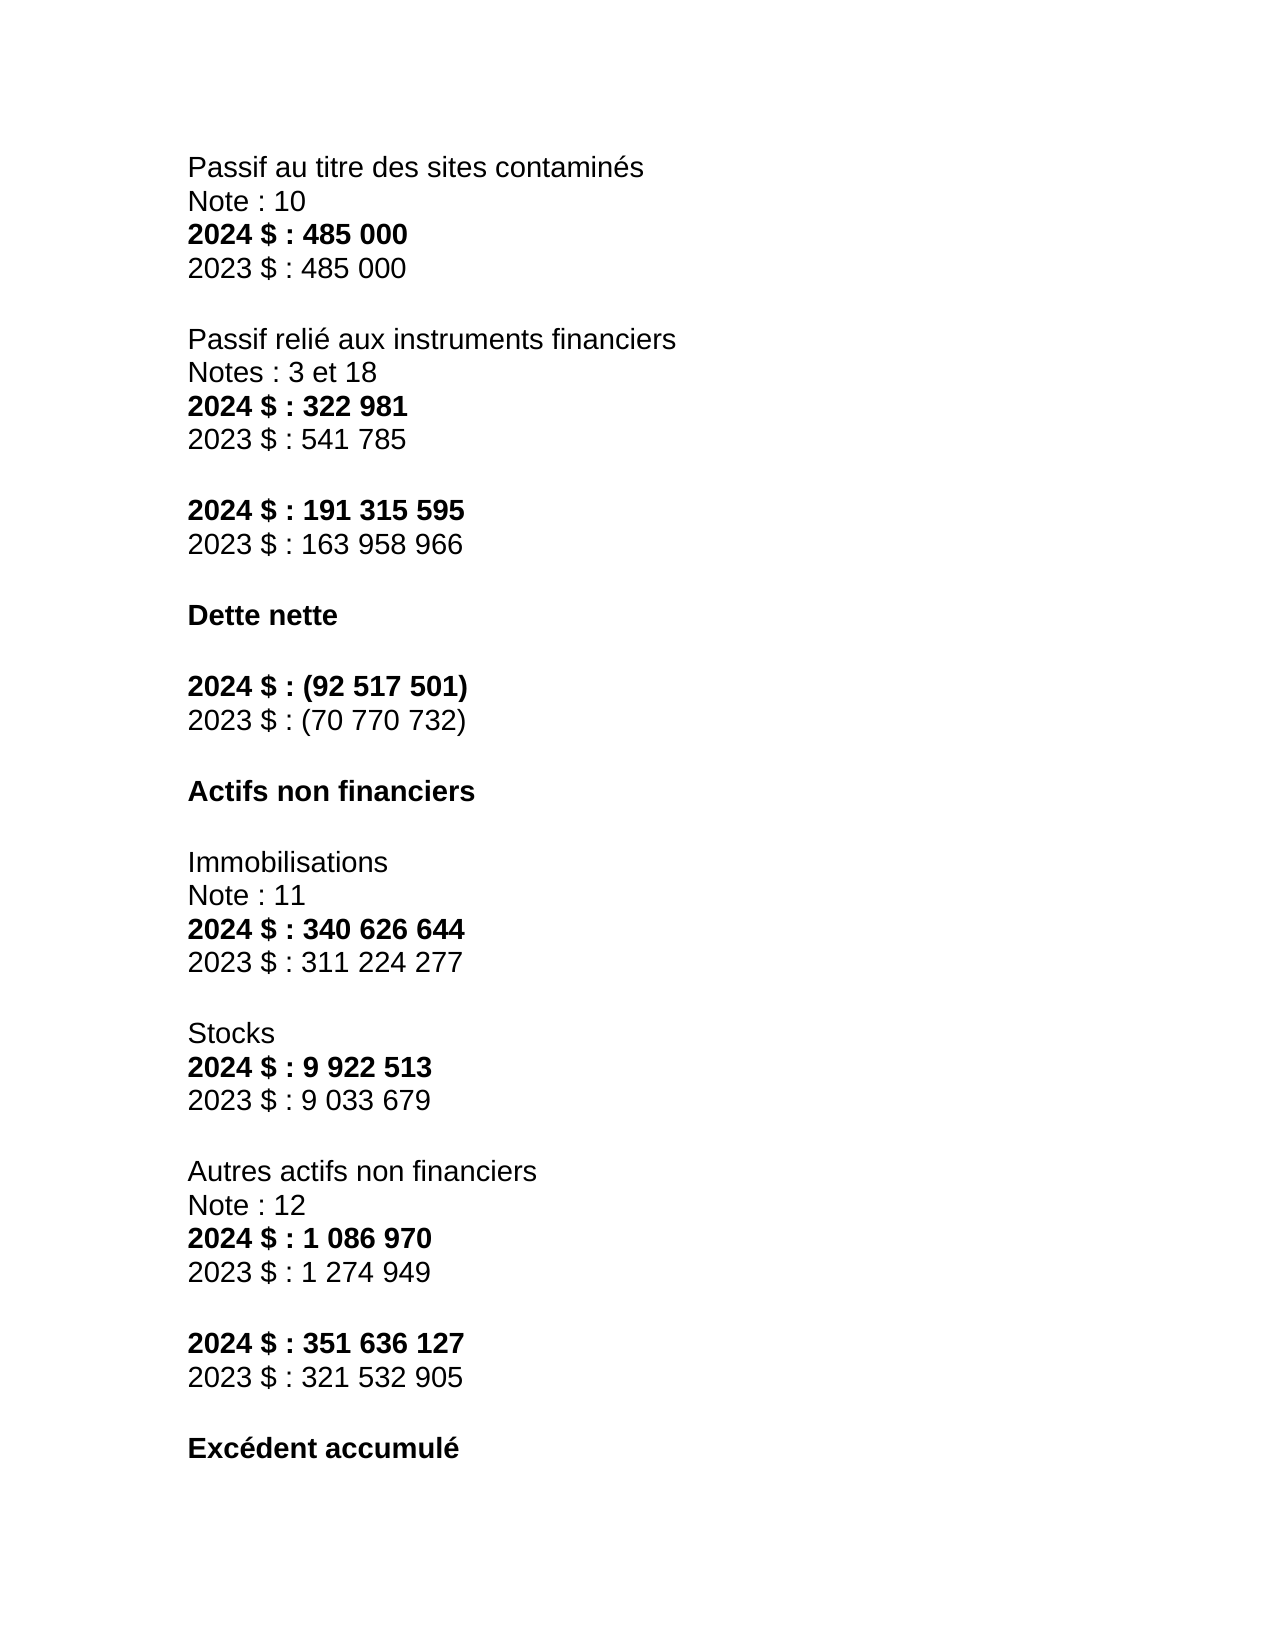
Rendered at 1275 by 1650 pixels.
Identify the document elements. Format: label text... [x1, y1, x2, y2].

text Excédent accumulé [187, 1431, 1087, 1464]
text Autres actifs non financiers Note : 12 2024 $ : 1 086 970 2023 $ : 1 274 949 [187, 1154, 1087, 1288]
text Dette nette [187, 598, 1087, 631]
text Stocks 2024 $ : 9 922 513 2023 $ : 9 033 679 [187, 1016, 1087, 1117]
text Immobilisations Note : 11 2024 $ : 340 626 644 2023 $ : 311 224 277 [187, 844, 1087, 979]
text 2024 $ : 191 315 595 2023 $ : 163 958 966 [187, 493, 1087, 560]
text Passif au titre des sites contaminés Note : 10 2024 $ : 485 000 2023 $ : 485 000 [187, 150, 1087, 284]
text Actifs non financiers [187, 773, 1087, 807]
text 2024 $ : (92 517 501) 2023 $ : (70 770 732) [187, 669, 1087, 736]
text 2024 $ : 351 636 127 2023 $ : 321 532 905 [187, 1326, 1087, 1393]
text Passif relié aux instruments financiers Notes : 3 et 18 2024 $ : 322 981 2023 $ : 541 785 [187, 322, 1087, 456]
